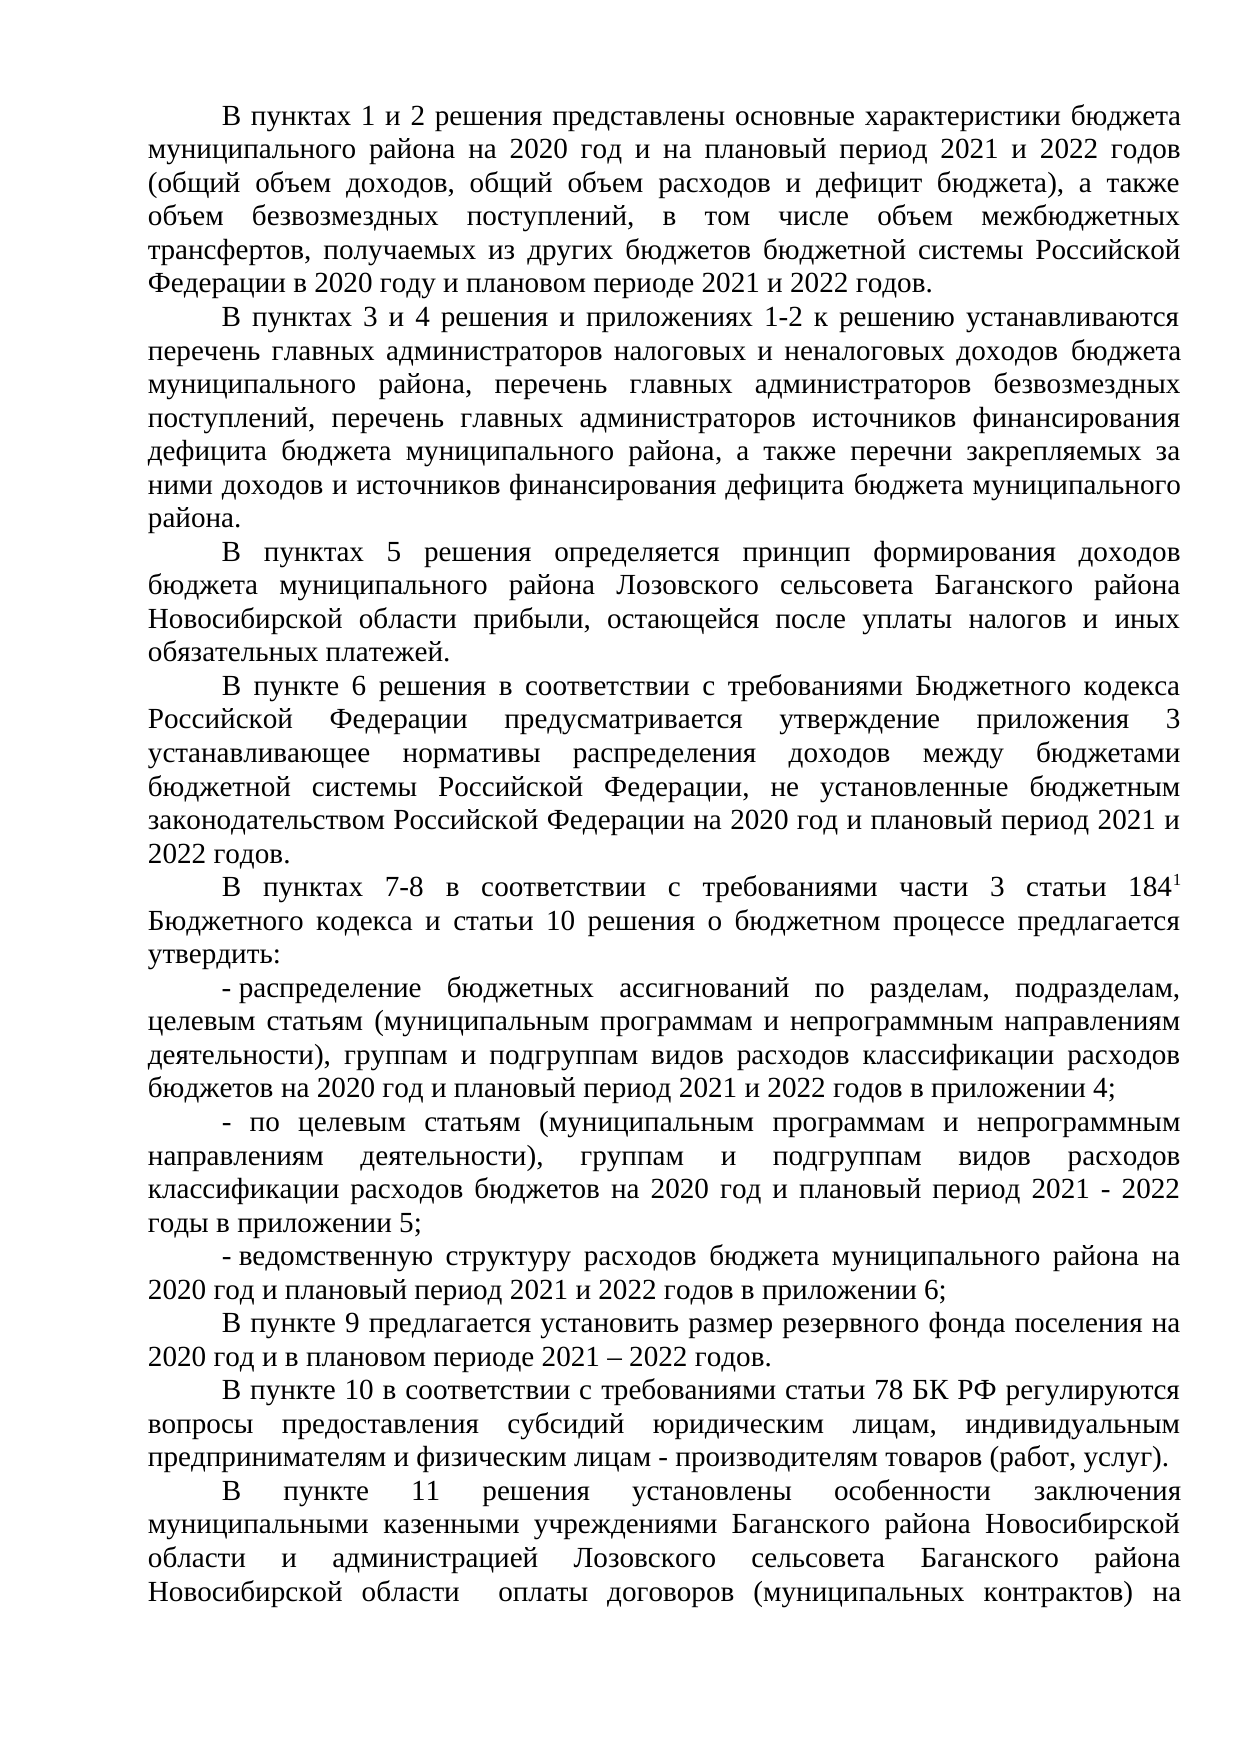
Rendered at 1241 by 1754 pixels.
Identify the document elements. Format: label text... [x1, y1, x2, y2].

text В пунктах 7-8 в соответствии с требованиями части 3 статьи 1841 Бюджетного кодекса и статьи 10 решения о бюджетном процессе предлагается утвердить: [148, 869, 1181, 970]
text В пункте 10 в соответствии с требованиями статьи 78 БК РФ регулируются вопросы предоставления субсидий юридическим лицам, индивидуальным предпринимателям и физическим лицам - производителям товаров (работ, услуг). [148, 1372, 1181, 1473]
text - по целевым статьям (муниципальным программам и непрограммным направлениям деятельности), группам и подгруппам видов расходов классификации расходов бюджетов на 2020 год и плановый период 2021 - 2022 годы в приложении 5; [148, 1104, 1181, 1238]
text - распределение бюджетных ассигнований по разделам, подразделам, целевым статьям (муниципальным программам и непрограммным направлениям деятельности), группам и подгруппам видов расходов классификации расходов бюджетов на 2020 год и плановый период 2021 и 2022 годов в приложении 4; [148, 970, 1181, 1104]
text - ведомственную структуру расходов бюджета муниципального района на 2020 год и плановый период 2021 и 2022 годов в приложении 6; [148, 1238, 1181, 1305]
text В пункте 9 предлагается установить размер резервного фонда поселения на 2020 год и в плановом периоде 2021 – 2022 годов. [148, 1305, 1181, 1372]
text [148, 1473, 1181, 1607]
text В пункте 6 решения в соответствии с требованиями Бюджетного кодекса Российской Федерации предусматривается утверждение приложения 3 устанавливающее нормативы распределения доходов между бюджетами бюджетной системы Российской Федерации, не установленные бюджетным законодательством Российской Федерации на 2020 год и плановый период 2021 и 2022 годов. [148, 668, 1181, 869]
text В пунктах 5 решения определяется принцип формирования доходов бюджета муниципального района Лозовского сельсовета Баганского района Новосибирской области прибыли, остающейся после уплаты налогов и иных обязательных платежей. [148, 534, 1181, 668]
text В пунктах 1 и 2 решения представлены основные характеристики бюджета муниципального района на 2020 год и на плановый период 2021 и 2022 годов (общий объем доходов, общий объем расходов и дефицит бюджета), а также объем безвозмездных поступлений, в том числе объем межбюджетных трансфертов, получаемых из других бюджетов бюджетной системы Российской Федерации в 2020 году и плановом периоде 2021 и 2022 годов. [148, 98, 1181, 299]
text В пунктах 3 и 4 решения и приложениях 1-2 к решению устанавливаются перечень главных администраторов налоговых и неналоговых доходов бюджета муниципального района, перечень главных администраторов безвозмездных поступлений, перечень главных администраторов источников финансирования дефицита бюджета муниципального района, а также перечни закрепляемых за ними доходов и источников финансирования дефицита бюджета муниципального района. [148, 299, 1181, 534]
